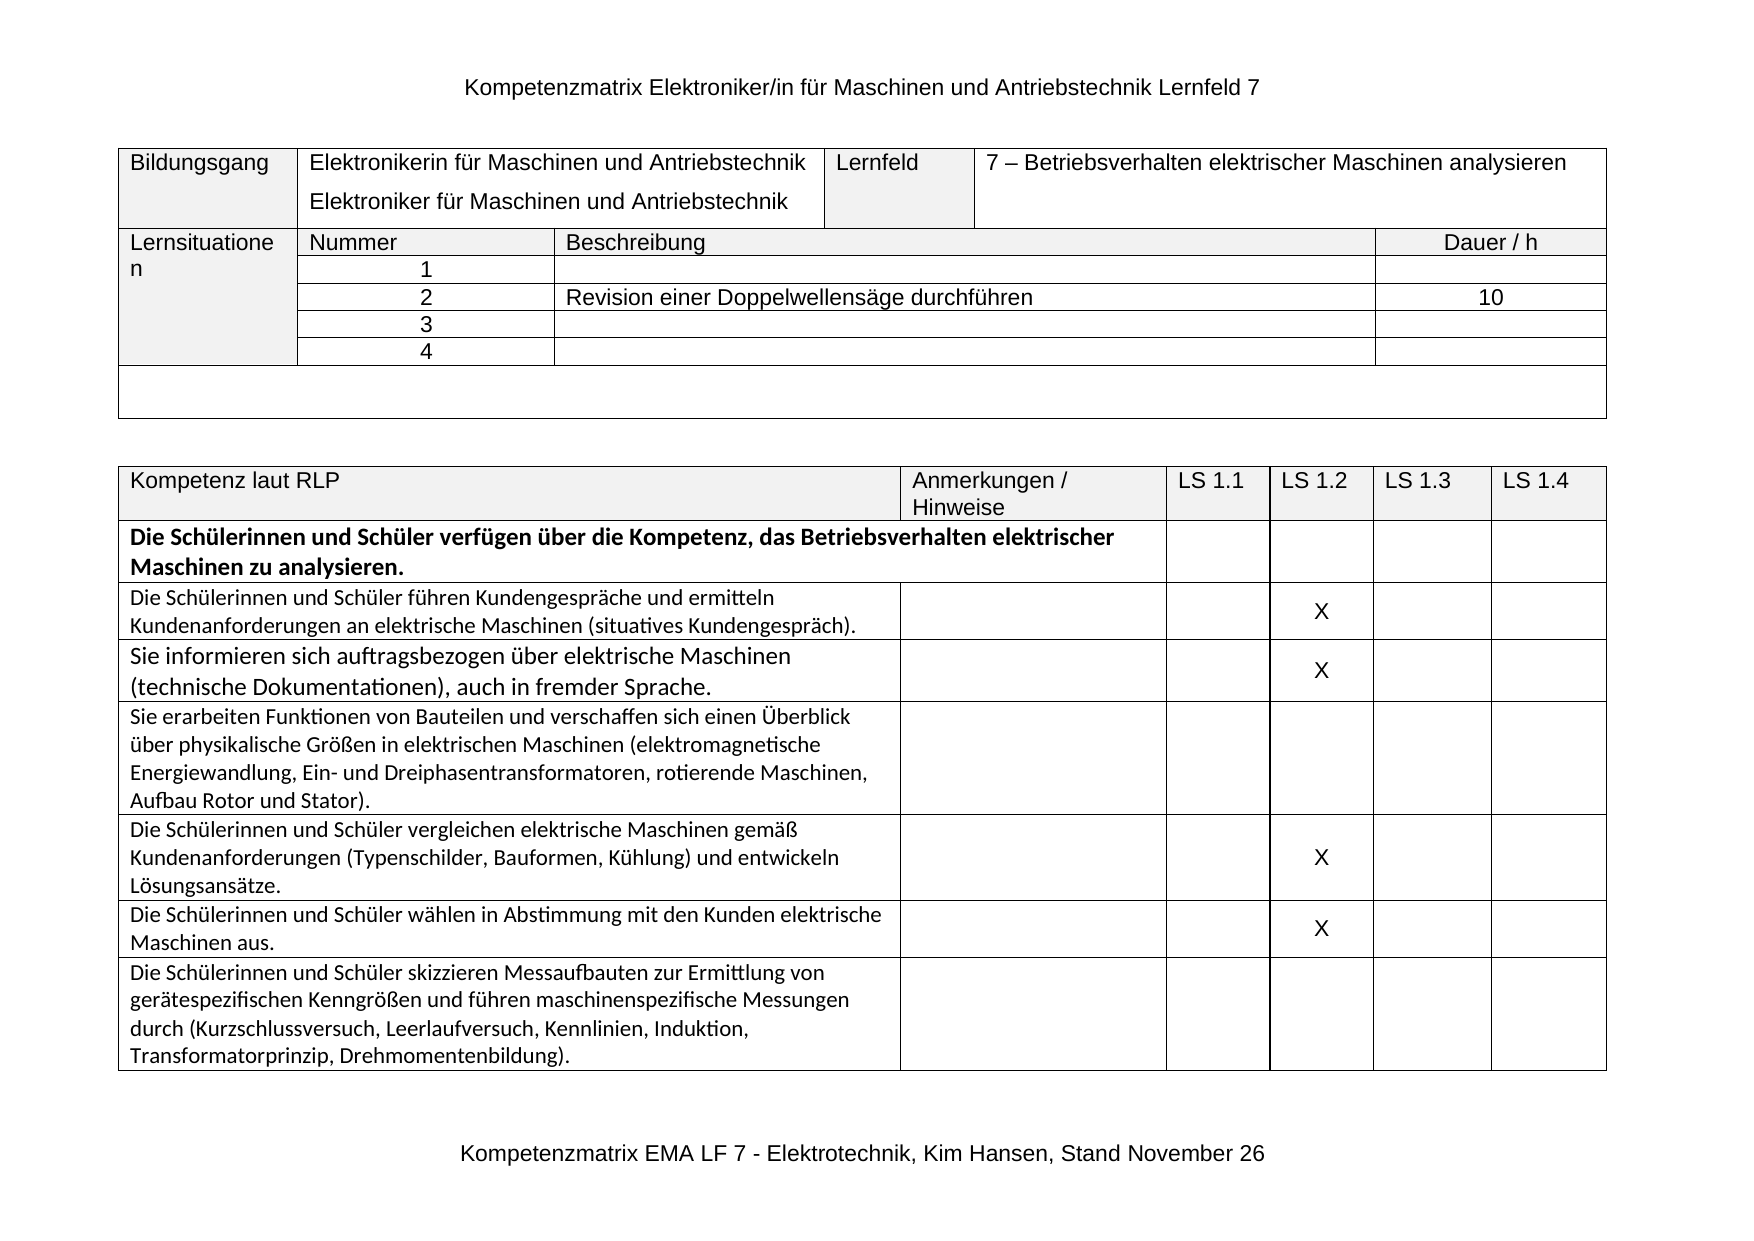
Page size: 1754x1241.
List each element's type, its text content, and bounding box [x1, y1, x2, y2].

table_cell Sie erarbeiten Funktionen von Bauteilen und verschaffen sich einen Überblick über physikalische Größen in elektrischen Maschinen (elektromagnetische Energiewandlung, Ein- und Dreiphasentransformatoren, rotierende Maschinen, Aufbau Rotor und Stator). [119, 702, 900, 814]
table_cell Die Schülerinnen und Schüler skizzieren Messaufbauten zur Ermittlung von gerätespezifischen Kenngrößen und führen maschinenspezifische Messungen durch (Kurzschlussversuch, Leerlaufversuch, Kennlinien, Induktion, Transformatorprinzip, Drehmomentenbildung). [119, 958, 900, 1070]
table_cell [1492, 583, 1606, 639]
table_cell 3 [298, 311, 554, 337]
table_cell X [1271, 640, 1373, 701]
table_header 7 – Betriebsverhalten elektrischer Maschinen analysieren [975, 149, 1606, 228]
table_cell Dauer / h [1376, 229, 1606, 255]
table_cell [1374, 583, 1491, 639]
table_cell [1374, 640, 1491, 701]
table_header LS 1.1 [1167, 467, 1269, 520]
table_cell [1492, 521, 1606, 582]
table_header Kompetenz laut RLP [119, 467, 900, 520]
table_cell [1376, 311, 1606, 337]
table_cell Sie informieren sich auftragsbezogen über elektrische Maschinen (technische Dokumentationen), auch in fremder Sprache. [119, 640, 900, 701]
table_header LS 1.3 [1374, 467, 1491, 520]
table_cell [1374, 958, 1491, 1070]
table_cell [1271, 521, 1373, 582]
table_cell Revision einer Doppelwellensäge durchführen [555, 284, 1375, 310]
table_cell [555, 256, 1375, 282]
table_cell Nummer [298, 229, 554, 255]
table_cell 4 [298, 338, 554, 364]
table_cell Lernsituationen [119, 229, 297, 364]
table_cell X [1271, 901, 1373, 957]
table_cell [901, 702, 1166, 814]
table_header LS 1.2 [1271, 467, 1373, 520]
table_cell [1167, 640, 1269, 701]
table_cell [901, 901, 1166, 957]
table_header Bildungsgang [119, 149, 297, 228]
table_cell [1492, 901, 1606, 957]
table_cell Die Schülerinnen und Schüler wählen in Abstimmung mit den Kunden elektrische Maschinen aus. [119, 901, 900, 957]
table_header LS 1.4 [1492, 467, 1606, 520]
table_cell [1492, 958, 1606, 1070]
table_cell Die Schülerinnen und Schüler vergleichen elektrische Maschinen gemäß Kundenanforderungen (Typenschilder, Bauformen, Kühlung) und entwickeln Lösungsansätze. [119, 815, 900, 899]
table_cell [1167, 583, 1269, 639]
table_cell [1167, 958, 1269, 1070]
table_cell [1167, 901, 1269, 957]
table_cell [1374, 815, 1491, 899]
table_cell Beschreibung [555, 229, 1375, 255]
table_cell Die Schülerinnen und Schüler führen Kundengespräche und ermitteln Kundenanforderungen an elektrische Maschinen (situatives Kundengespräch). [119, 583, 900, 639]
table_cell [901, 815, 1166, 899]
table_cell [1167, 521, 1269, 582]
table_cell [1374, 901, 1491, 957]
table_cell 1 [298, 256, 554, 282]
table_cell [555, 311, 1375, 337]
table_cell X [1271, 815, 1373, 899]
table_cell [1492, 815, 1606, 899]
table_cell [1167, 815, 1269, 899]
table_cell [901, 583, 1166, 639]
table_cell [901, 958, 1166, 1070]
table_header Anmerkungen / Hinweise [901, 467, 1166, 520]
table_cell [901, 640, 1166, 701]
table_cell [555, 338, 1375, 364]
table_cell [1271, 702, 1373, 814]
table_cell Die Schülerinnen und Schüler verfügen über die Kompetenz, das Betriebsverhalten elektrischer Maschinen zu analysieren. [119, 521, 1166, 582]
table_cell [1374, 521, 1491, 582]
table_cell [1376, 338, 1606, 364]
table_cell [119, 366, 1606, 418]
table_header Elektronikerin für Maschinen und Antriebstechnik Elektroniker für Maschinen und Antriebstechnik [298, 149, 824, 228]
table_cell [1374, 702, 1491, 814]
table_cell 2 [298, 284, 554, 310]
table_cell [1167, 702, 1269, 814]
table_cell 10 [1376, 284, 1606, 310]
table_header Lernfeld [825, 149, 974, 228]
table_cell [1492, 640, 1606, 701]
table_cell [1376, 256, 1606, 282]
table_cell X [1271, 583, 1373, 639]
table_cell [1492, 702, 1606, 814]
table_cell [1271, 958, 1373, 1070]
